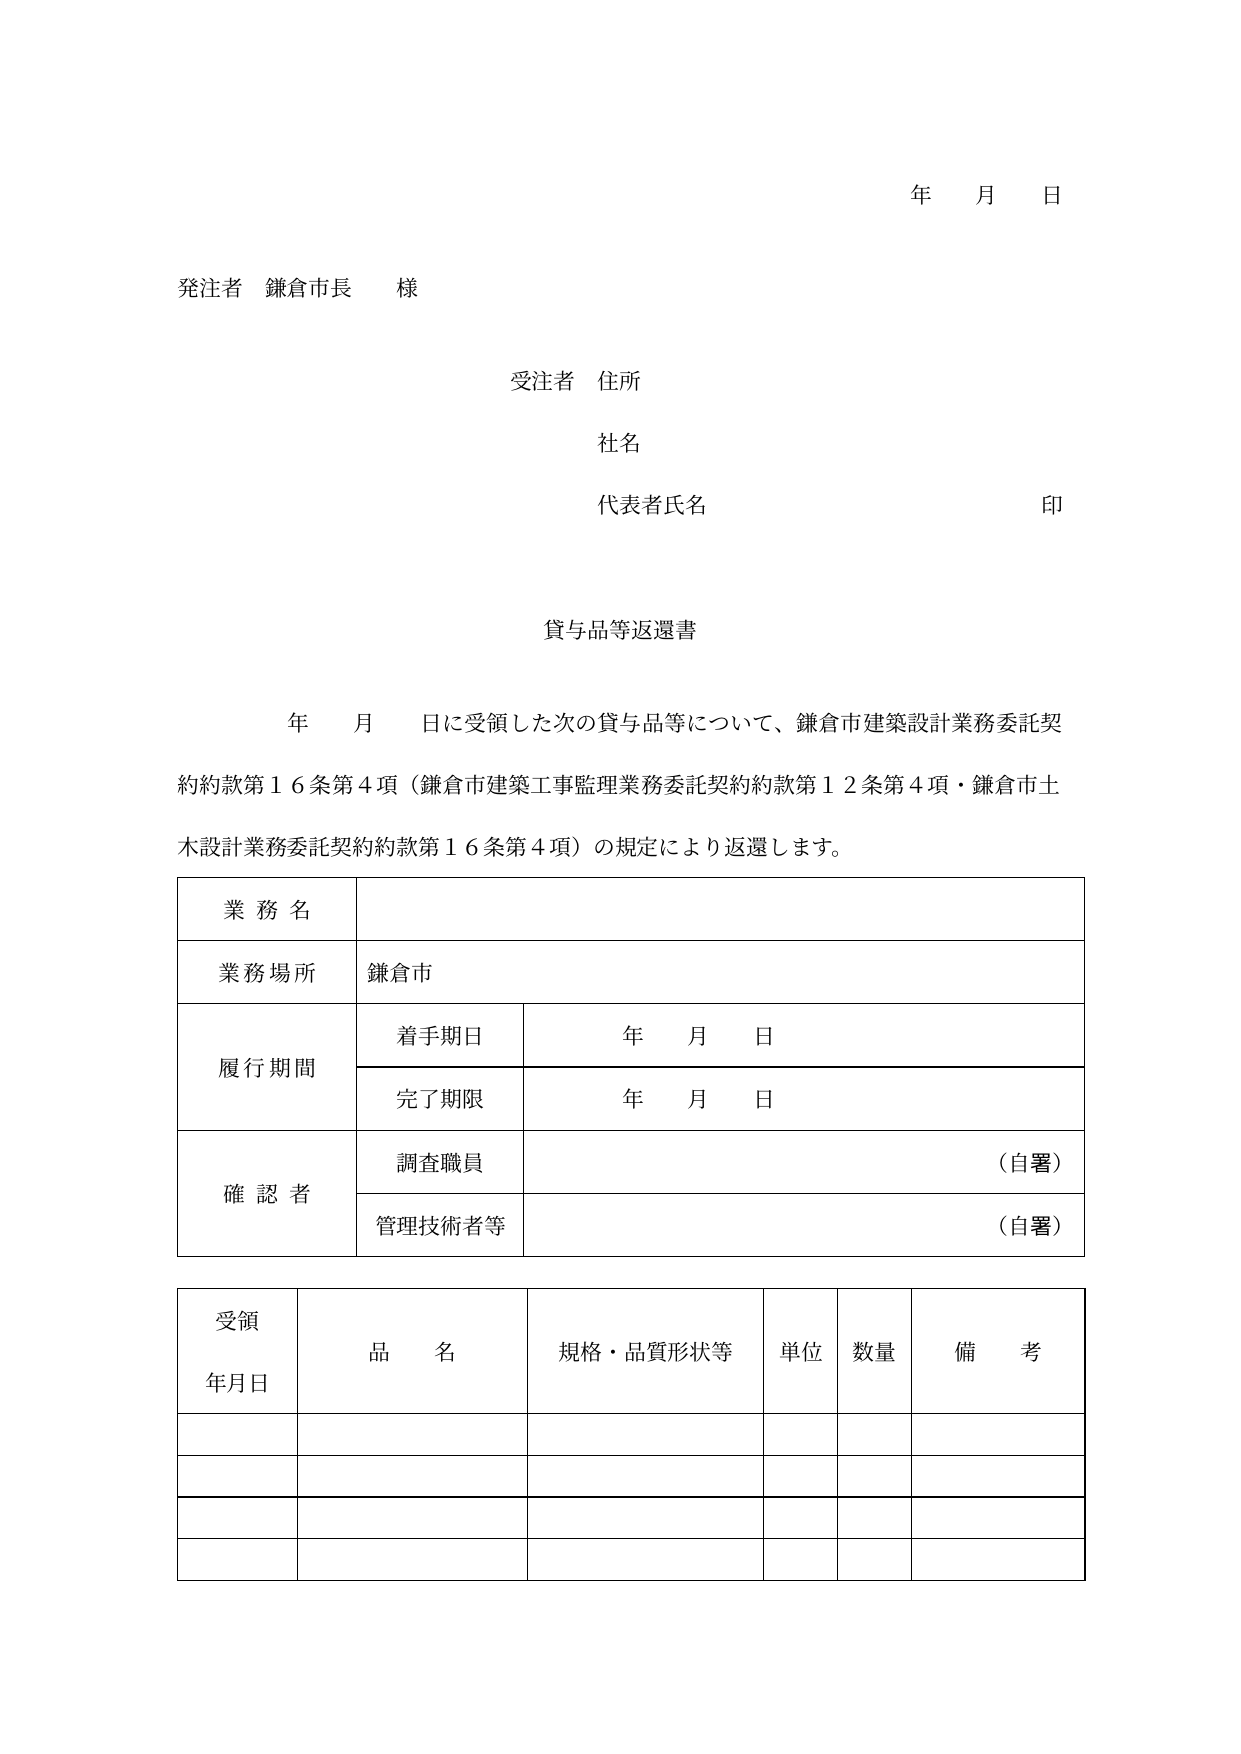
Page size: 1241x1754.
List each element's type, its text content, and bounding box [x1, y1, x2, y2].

table_header 品 名 [298, 1289, 527, 1413]
table_header 受領 年月日 [178, 1289, 297, 1413]
table_cell [912, 1498, 1084, 1538]
table_cell [298, 1414, 527, 1455]
table_cell [912, 1456, 1084, 1496]
table_cell [838, 1456, 911, 1496]
table_cell [528, 1414, 763, 1455]
table_header [357, 878, 1084, 940]
text 社名 [510, 411, 1063, 473]
text 受注者 住所 [510, 349, 1063, 411]
text 代表者氏名 印 [510, 473, 1063, 536]
table_cell [528, 1456, 763, 1496]
table_cell [178, 1498, 297, 1538]
table_cell 鎌倉市 [357, 941, 1084, 1003]
table_cell 業務場所 [178, 941, 356, 1003]
table_cell 年 月 日 [524, 1004, 1084, 1066]
table_header 数量 [838, 1289, 911, 1413]
text 貸与品等返還書 [177, 598, 1063, 660]
table_cell [528, 1498, 763, 1538]
table_cell [764, 1414, 837, 1455]
table_header 業務名 [178, 878, 356, 940]
table_cell [764, 1498, 837, 1538]
table_cell [764, 1539, 837, 1580]
table_header 備 考 [912, 1289, 1084, 1413]
table_cell （自署） [524, 1131, 1084, 1193]
table_cell [298, 1456, 527, 1496]
table_cell [838, 1539, 911, 1580]
table_cell 年 月 日 [524, 1068, 1084, 1129]
table_cell [178, 1539, 297, 1580]
text 年 月 日 [177, 163, 1063, 225]
table_cell 確認者 [178, 1131, 356, 1256]
table_cell [764, 1456, 837, 1496]
table_cell [178, 1456, 297, 1496]
table_cell [528, 1539, 763, 1580]
table_cell 着手期日 [357, 1004, 523, 1066]
table_cell [298, 1539, 527, 1580]
table_header 規格・品質形状等 [528, 1289, 763, 1413]
table_cell （自署） [524, 1194, 1084, 1256]
table_cell [298, 1498, 527, 1538]
table_cell [912, 1414, 1084, 1455]
table_cell 管理技術者等 [357, 1194, 523, 1256]
table_cell [912, 1539, 1084, 1580]
table_cell [838, 1414, 911, 1455]
text 発注者 鎌倉市長 様 [177, 256, 1063, 318]
table_header 単位 [764, 1289, 837, 1413]
table_cell [178, 1414, 297, 1455]
text 年 月 日に受領した次の貸与品等について、鎌倉市建築設計業務委託契約約款第１６条第４項（鎌倉市建築工事監理業務委託契約約款第１２条第４項・鎌倉市土木設計業務委託契約約款第１６条第４項）の規定により返還します。 [177, 691, 1063, 877]
table_cell [838, 1498, 911, 1538]
table_cell 履行期間 [178, 1004, 356, 1129]
table_cell 完了期限 [357, 1068, 523, 1129]
table_cell 調査職員 [357, 1131, 523, 1193]
